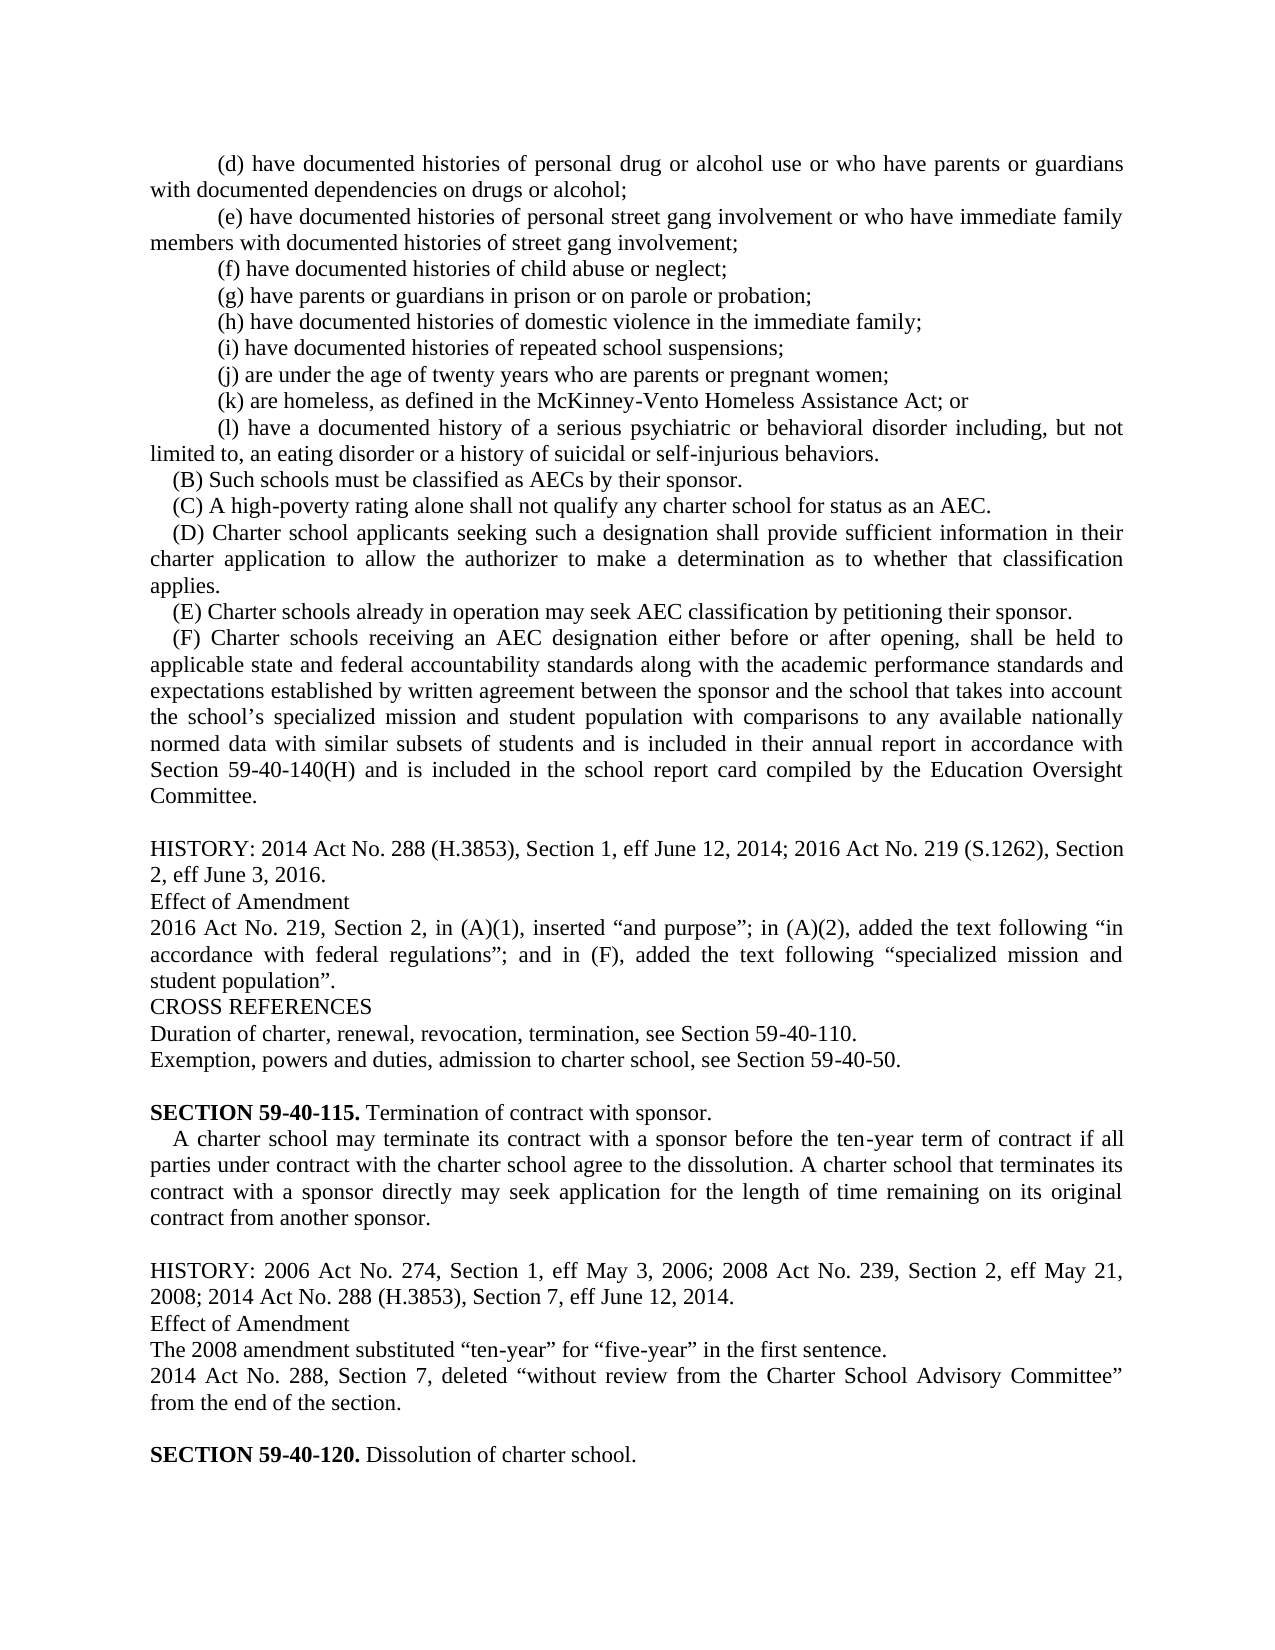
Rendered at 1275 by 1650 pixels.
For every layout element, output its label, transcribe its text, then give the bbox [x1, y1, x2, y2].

text (i) have documented histories of repeated school suspensions; [150, 334, 1125, 361]
text (C) A high-poverty rating alone shall not qualify any charter school for status as an AEC. [150, 493, 1125, 519]
text (D) Charter school applicants seeking such a designation shall provide sufficient information in their charter application to allow the authorizer to make a determination as to whether that classification applies. [150, 519, 1125, 598]
text (e) have documented histories of personal street gang involvement or who have immediate family members with documented histories of street gang involvement; [150, 203, 1125, 255]
text 2016 Act No. 219, Section 2, in (A)(1), inserted “and purpose”; in (A)(2), added the text following “in accordance with federal regulations”; and in (F), added the text following “specialized mission and student population”. [150, 914, 1125, 993]
text (B) Such schools must be classified as AECs by their sponsor. [150, 466, 1125, 493]
text Exemption, powers and duties, admission to charter school, see Section 59-40-50. [150, 1046, 1125, 1072]
text (E) Charter schools already in operation may seek AEC classification by petitioning their sponsor. [150, 598, 1125, 624]
text (f) have documented histories of child abuse or neglect; [150, 255, 1125, 282]
text SECTION 59-40-115. Termination of contract with sponsor. [150, 1099, 1125, 1125]
text Effect of Amendment [150, 1309, 1125, 1336]
text CROSS REFERENCES [150, 993, 1125, 1020]
text (l) have a documented history of a serious psychiatric or behavioral disorder including, but not limited to, an eating disorder or a history of suicidal or self-injurious behaviors. [150, 413, 1125, 466]
text (j) are under the age of twenty years who are parents or pregnant women; [150, 361, 1125, 387]
text 2014 Act No. 288, Section 7, deleted “without review from the Charter School Advisory Committee” from the end of the section. [150, 1362, 1125, 1415]
text HISTORY: 2014 Act No. 288 (H.3853), Section 1, eff June 12, 2014; 2016 Act No. 219 (S.1262), Section 2, eff June 3, 2016. [150, 835, 1125, 888]
text Effect of Amendment [150, 888, 1125, 914]
text (d) have documented histories of personal drug or alcohol use or who have parents or guardians with documented dependencies on drugs or alcohol; [150, 150, 1125, 203]
text (g) have parents or guardians in prison or on parole or probation; [150, 282, 1125, 308]
text A charter school may terminate its contract with a sponsor before the ten-year term of contract if all parties under contract with the charter school agree to the dissolution. A charter school that terminates its contract with a sponsor directly may seek application for the length of time remaining on its original contract from another sponsor. [150, 1125, 1125, 1231]
text (F) Charter schools receiving an AEC designation either before or after opening, shall be held to applicable state and federal accountability standards along with the academic performance standards and expectations established by written agreement between the sponsor and the school that takes into account the school’s specialized mission and student population with comparisons to any available nationally normed data with similar subsets of students and is included in their annual report in accordance with Section 59-40-140(H) and is included in the school report card compiled by the Education Oversight Committee. [150, 624, 1125, 809]
text Duration of charter, renewal, revocation, termination, see Section 59-40-110. [150, 1020, 1125, 1046]
text The 2008 amendment substituted “ten-year” for “five-year” in the first sentence. [150, 1336, 1125, 1362]
text (h) have documented histories of domestic violence in the immediate family; [150, 308, 1125, 334]
text (k) are homeless, as defined in the McKinney-Vento Homeless Assistance Act; or [150, 387, 1125, 413]
text HISTORY: 2006 Act No. 274, Section 1, eff May 3, 2006; 2008 Act No. 239, Section 2, eff May 21, 2008; 2014 Act No. 288 (H.3853), Section 7, eff June 12, 2014. [150, 1257, 1125, 1309]
text SECTION 59-40-120. Dissolution of charter school. [150, 1441, 1125, 1468]
